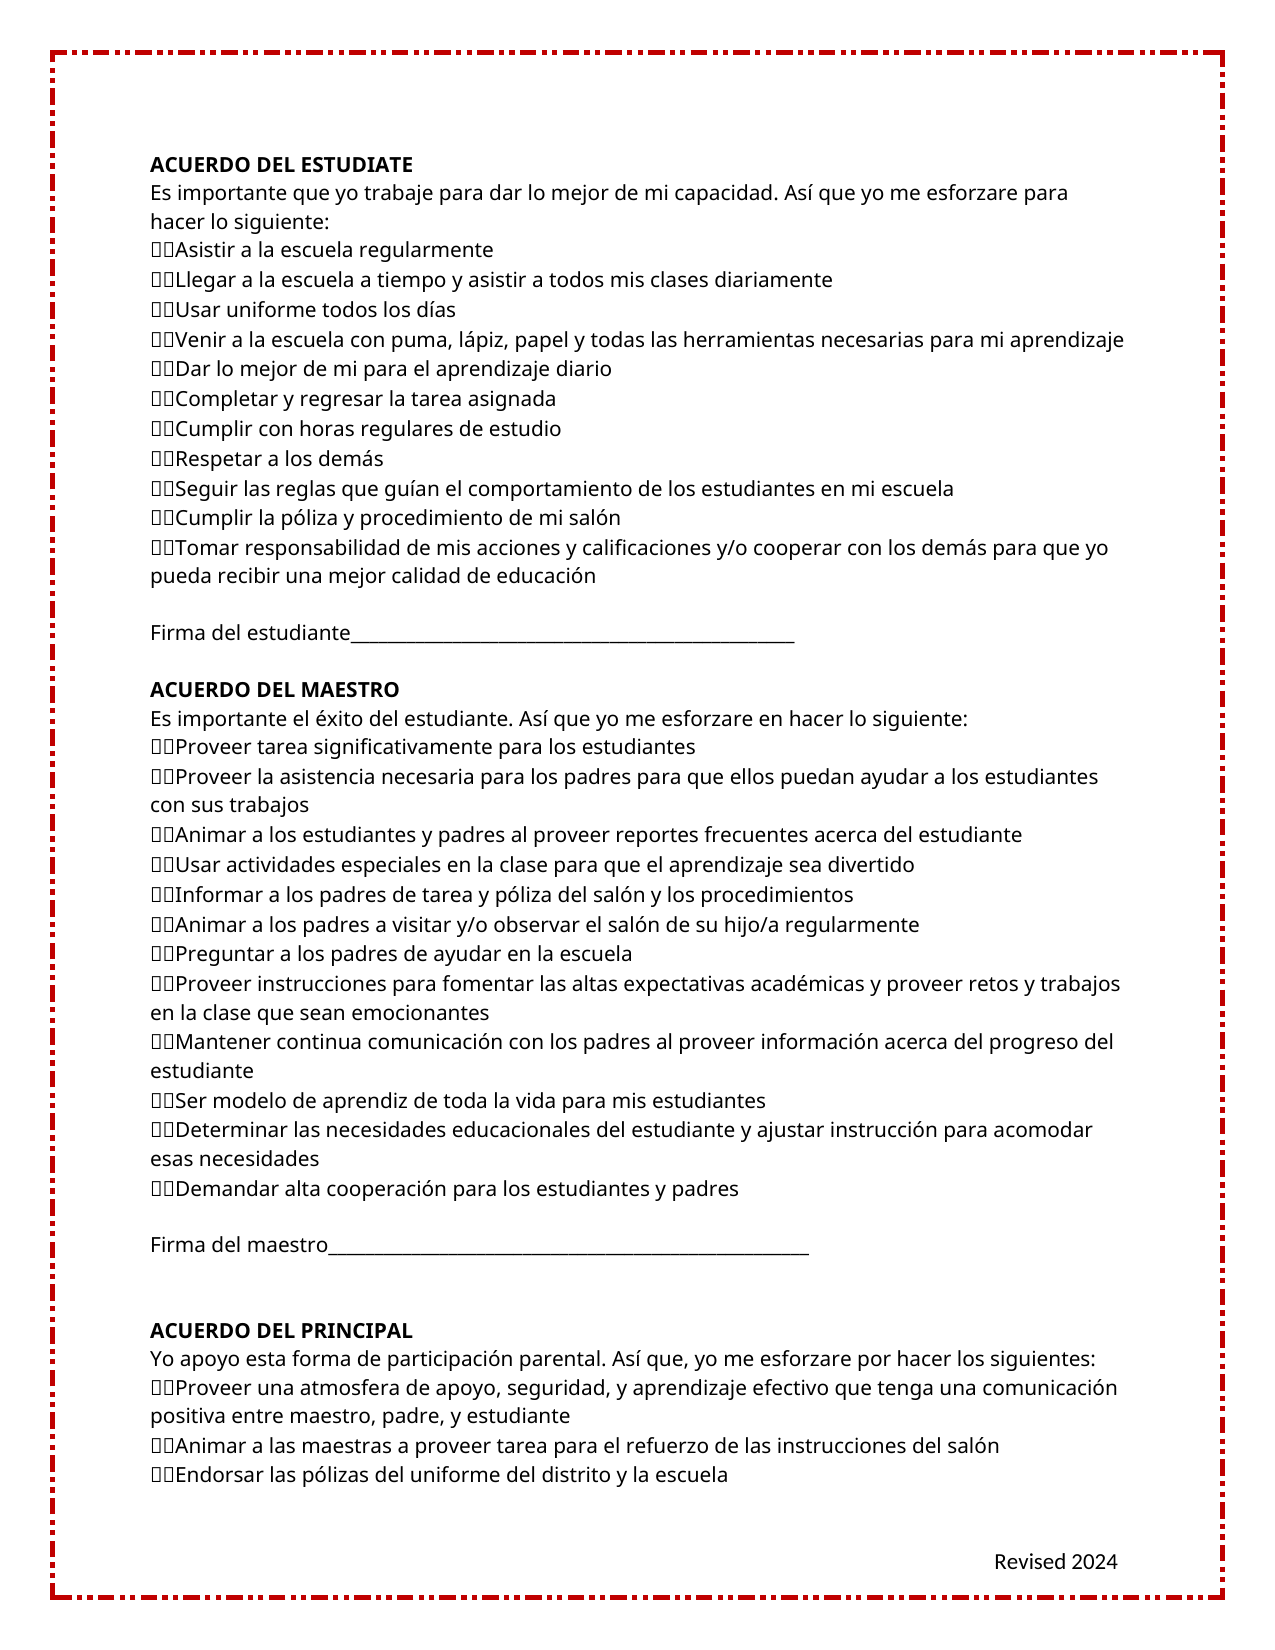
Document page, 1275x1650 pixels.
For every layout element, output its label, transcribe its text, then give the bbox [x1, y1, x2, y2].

text ACUERDO DEL PRINCIPAL [150, 1316, 1125, 1344]
text Asistir a la escuela regularmente [150, 235, 1125, 264]
text Venir a la escuela con puma, lápiz, papel y todas las herramientas necesarias para mi aprendizaje [150, 325, 1125, 353]
text Tomar responsabilidad de mis acciones y calificaciones y/o cooperar con los demás para que yo pueda recibir una mejor calidad de educación [150, 533, 1125, 590]
text Cumplir la póliza y procedimiento de mi salón [150, 503, 1125, 532]
text Firma del maestro____________________________________________________ [150, 1231, 1125, 1259]
text Respetar a los demás [150, 444, 1125, 472]
text Yo apoyo esta forma de participación parental. Así que, yo me esforzare por hacer los siguientes: [150, 1344, 1125, 1373]
text Llegar a la escuela a tiempo y asistir a todos mis clases diariamente [150, 265, 1125, 293]
text Informar a los padres de tarea y póliza del salón y los procedimientos [150, 880, 1125, 908]
text Animar a las maestras a proveer tarea para el refuerzo de las instrucciones del salón [150, 1431, 1125, 1459]
text Preguntar a los padres de ayudar en la escuela [150, 939, 1125, 968]
text Firma del estudiante________________________________________________ [150, 618, 1125, 647]
text Es importante el éxito del estudiante. Así que yo me esforzare en hacer lo siguiente: [150, 704, 1125, 732]
text Determinar las necesidades educacionales del estudiante y ajustar instrucción para acomodar esas necesidades [150, 1116, 1125, 1172]
text ACUERDO DEL MAESTRO [150, 675, 1125, 704]
text Endorsar las pólizas del uniforme del distrito y la escuela [150, 1460, 1125, 1489]
text Seguir las reglas que guían el comportamiento de los estudiantes en mi escuela [150, 474, 1125, 502]
text Completar y regresar la tarea asignada [150, 384, 1125, 413]
text Dar lo mejor de mi para el aprendizaje diario [150, 354, 1125, 383]
text Es importante que yo trabaje para dar lo mejor de mi capacidad. Así que yo me esforzare para hacer lo siguiente: [150, 178, 1125, 235]
text Animar a los padres a visitar y/o observar el salón de su hijo/a regularmente [150, 910, 1125, 938]
text Mantener continua comunicación con los padres al proveer información acerca del progreso del estudiante [150, 1027, 1125, 1084]
text Animar a los estudiantes y padres al proveer reportes frecuentes acerca del estudiante [150, 820, 1125, 849]
text Usar uniforme todos los días [150, 295, 1125, 323]
text ACUERDO DEL ESTUDIATE [150, 150, 1125, 178]
text Proveer instrucciones para fomentar las altas expectativas académicas y proveer retos y trabajos en la clase que sean emocionantes [150, 969, 1125, 1026]
text Usar actividades especiales en la clase para que el aprendizaje sea divertido [150, 850, 1125, 878]
text Proveer tarea significativamente para los estudiantes [150, 732, 1125, 761]
text Demandar alta cooperación para los estudiantes y padres [150, 1174, 1125, 1202]
text Proveer la asistencia necesaria para los padres para que ellos puedan ayudar a los estudiantes con sus trabajos [150, 762, 1125, 819]
text Ser modelo de aprendiz de toda la vida para mis estudiantes [150, 1086, 1125, 1114]
text Proveer una atmosfera de apoyo, seguridad, y aprendizaje efectivo que tenga una comunicación positiva entre maestro, padre, y estudiante [150, 1373, 1125, 1430]
text Cumplir con horas regulares de estudio [150, 414, 1125, 442]
